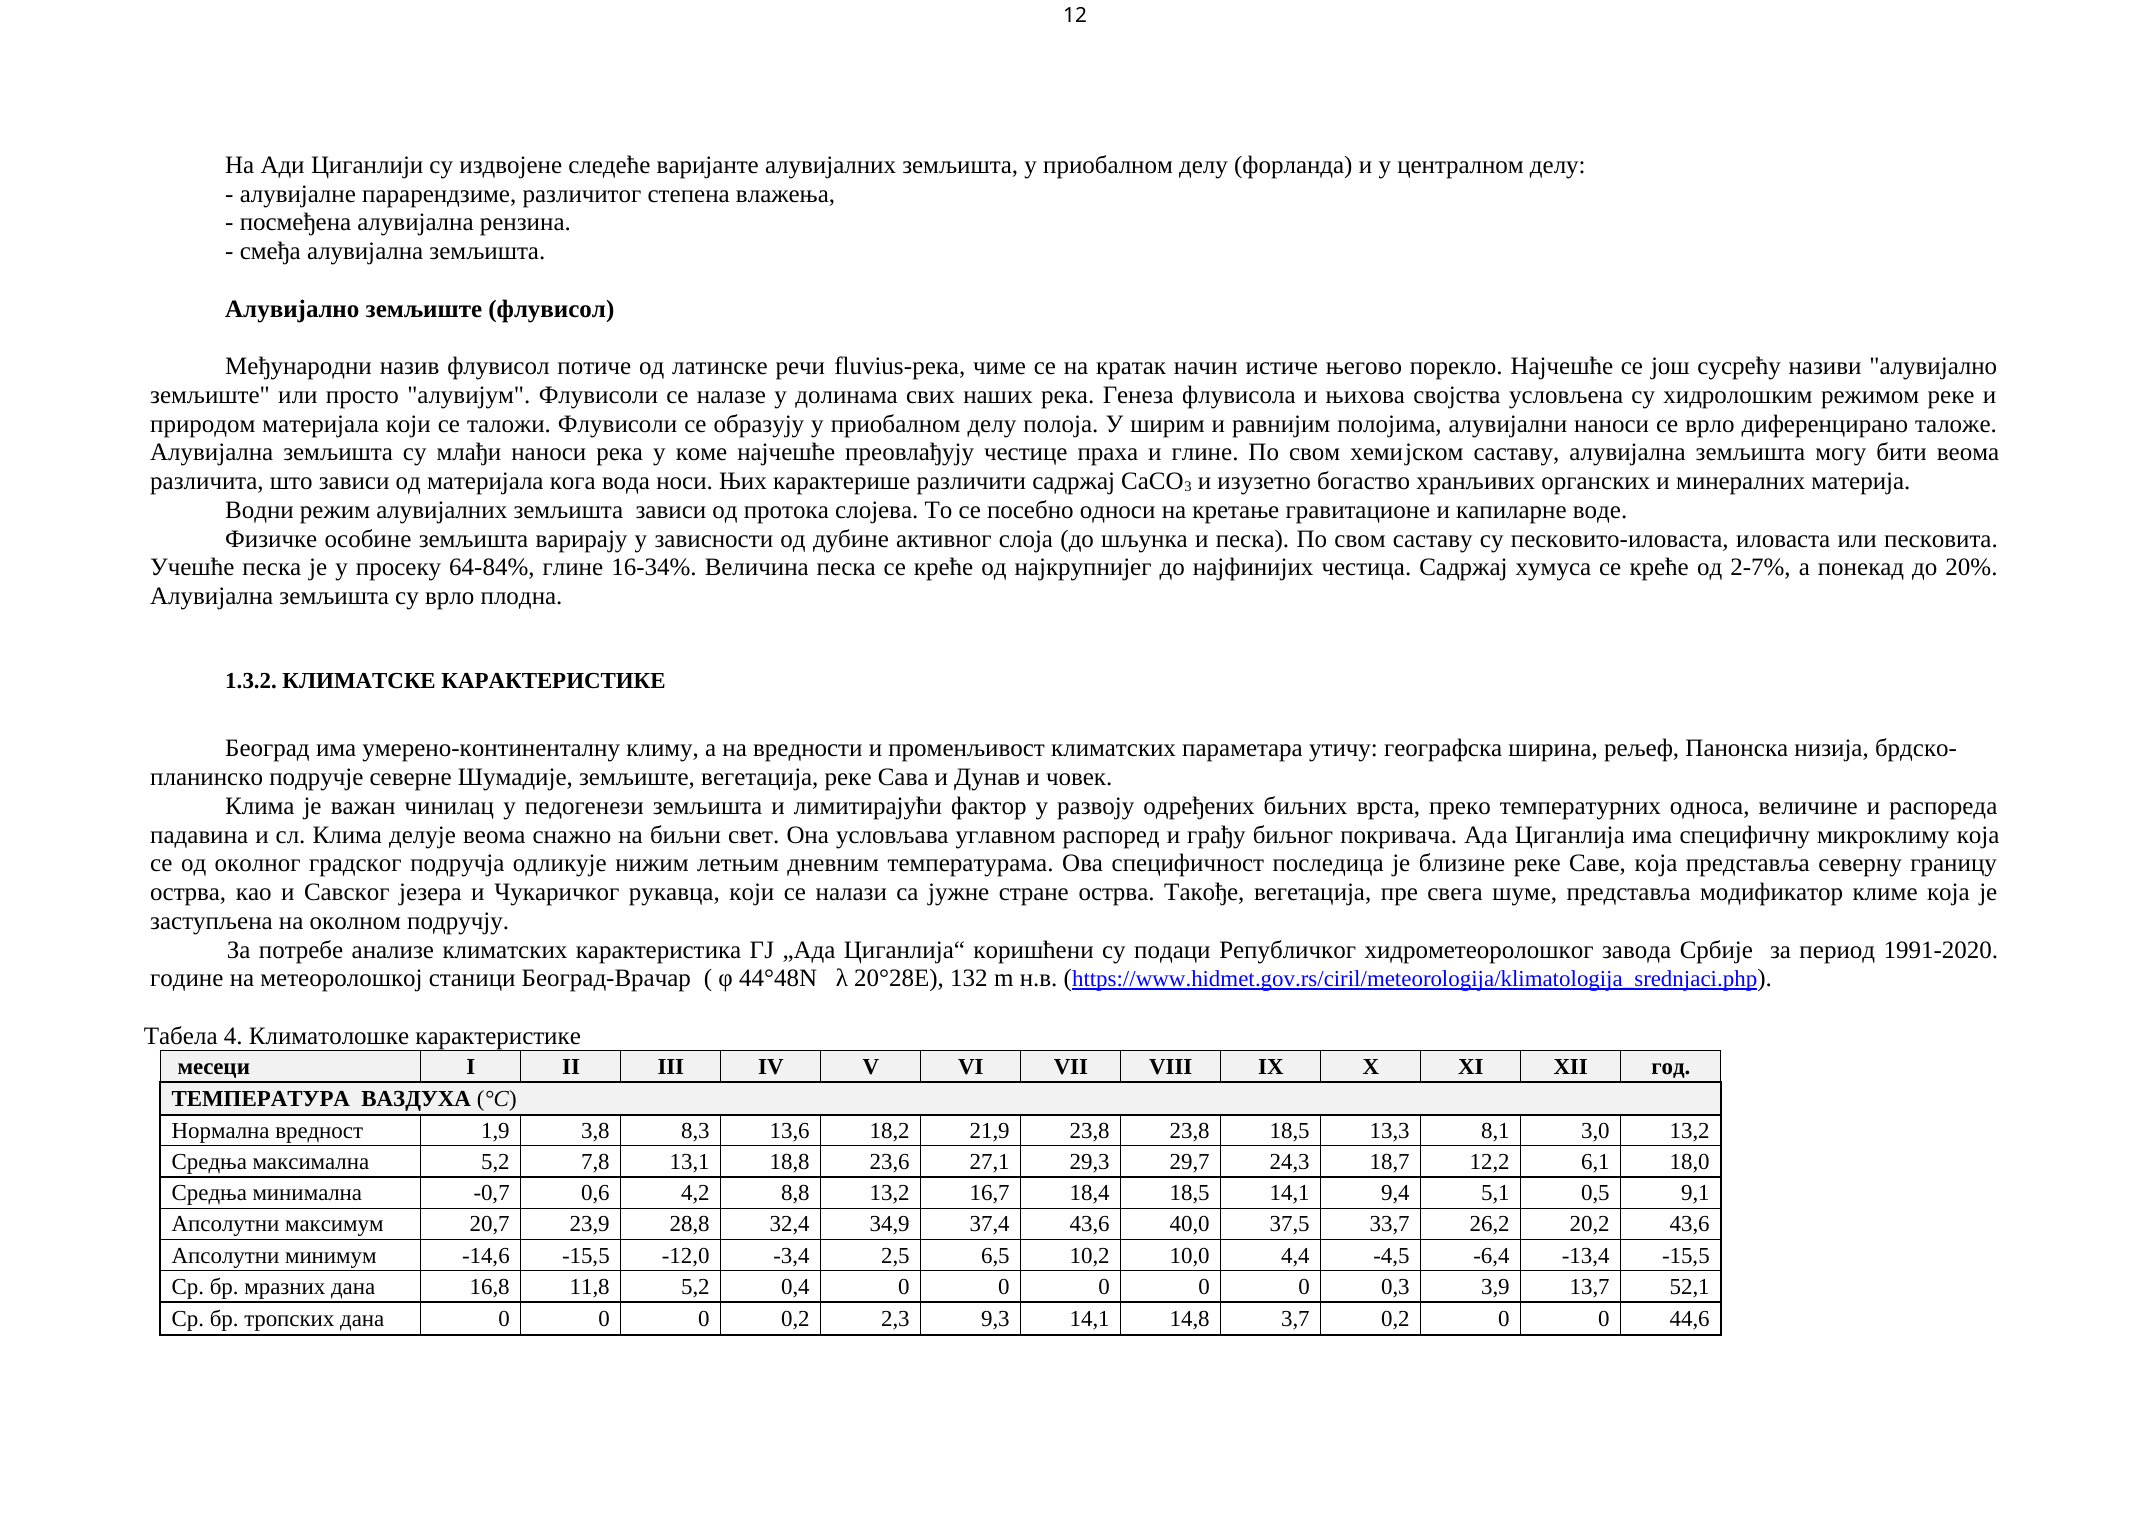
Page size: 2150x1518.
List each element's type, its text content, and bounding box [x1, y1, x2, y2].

table_cell -15,5 [1621, 1240, 1720, 1270]
table_header VI [921, 1051, 1020, 1081]
table_cell 28,8 [621, 1209, 720, 1239]
text Међународни назив флувисол потиче од латинске речи fluvius-река, чиме се на кратак начин истиче његово порекло. Најчешће се још сусрећу називи "алувијално земљиште" или просто "алувијум". Флувисоли се налазе у долинама свих наших река. Генеза флувисола и њихова својства условљена су хидролошким режимом реке и природом материјала који се таложи. Флувисоли се образују у приобалном делу полоја. У ширим и равнијим полојима, алувијални наноси се врло диференцирано таложе. Алувијална земљишта су млађи наноси река у коме најчешће преовлађују честице праха и глине. По свом хемиjском саставу, алувијална земљишта могу бити веома различита, што зависи од материјала кога вода носи. Њих карактерише различити садржај CaCO3 и изузетно богаство хранљивих органских и минералних материја. [150, 351, 1999, 495]
table_cell 8,8 [721, 1178, 820, 1208]
table_cell 2,5 [821, 1240, 920, 1270]
table_cell -4,5 [1321, 1240, 1420, 1270]
text Водни режим алувијалних земљишта зависи од протока слојева. То се посебно односи на кретање гравитационе и капиларне воде. [150, 495, 1999, 524]
table_cell 23,9 [521, 1209, 620, 1239]
table_cell 0 [521, 1303, 620, 1334]
table_header II [521, 1051, 620, 1081]
table_cell 13,1 [621, 1146, 720, 1176]
table_cell 29,3 [1021, 1146, 1120, 1176]
table_cell 14,1 [1221, 1178, 1320, 1208]
table_cell 4,2 [621, 1178, 720, 1208]
table_cell Ср. бр. тропских дана [161, 1303, 420, 1334]
table_cell 9,1 [1621, 1178, 1720, 1208]
table_cell Апсолутни максимум [161, 1209, 420, 1239]
table_cell 1,9 [421, 1116, 520, 1145]
table_cell 34,9 [821, 1209, 920, 1239]
table_cell -12,0 [621, 1240, 720, 1270]
table_cell Средња минимална [161, 1178, 420, 1208]
table_cell 8,3 [621, 1116, 720, 1145]
text - алувијалне парарендзиме, различитог степена влажења, [150, 179, 1999, 207]
table_cell 18,8 [721, 1146, 820, 1176]
table_cell 14,8 [1121, 1303, 1220, 1334]
table_cell 5,2 [621, 1271, 720, 1301]
text - смеђа алувијална земљишта. [150, 236, 1999, 265]
table_cell 0 [1121, 1271, 1220, 1301]
table_cell 0 [1221, 1271, 1320, 1301]
table_cell -0,7 [421, 1178, 520, 1208]
table_cell 20,7 [421, 1209, 520, 1239]
table_header VII [1021, 1051, 1120, 1081]
table_cell 10,2 [1021, 1240, 1120, 1270]
table_cell 7,8 [521, 1146, 620, 1176]
table_cell -6,4 [1421, 1240, 1520, 1270]
table_cell 12,2 [1421, 1146, 1520, 1176]
table_cell 6,5 [921, 1240, 1020, 1270]
table_cell 18,2 [821, 1116, 920, 1145]
table_cell 3,7 [1221, 1303, 1320, 1334]
table_cell 13,3 [1321, 1116, 1420, 1145]
table_cell 0,4 [721, 1271, 820, 1301]
table_cell 2,3 [821, 1303, 920, 1334]
table_cell 0 [821, 1271, 920, 1301]
text Клима је важан чинилац у педогенези земљишта и лимитирајући фактор у развоју одређених биљних врста, преко температурних односа, величине и распореда падавина и сл. Клима делује веома снажно на биљни свет. Она условљава углавном распоред и грађу биљног покривача. Адa Циганлијa има специфичну микроклиму која се од околног градског подручја одликује нижим летњим дневним температурама. Ова специфичност последица је близине реке Саве, која представља северну границу острва, као и Савског језера и Чукаричког рукавца, који се налази са јужне стране острва. Такође, вегетација, пре свега шуме, представља модификатор климе која је заступљена на околном подручју. [150, 791, 1999, 935]
table_header IV [721, 1051, 820, 1081]
table_cell 32,4 [721, 1209, 820, 1239]
table_header год. [1621, 1051, 1720, 1081]
table_header III [621, 1051, 720, 1081]
text За потребе анализе климатских карактеристика ГЈ „Ада Циганлија“ коришћени су подаци Републичког хидрометеоролошког завода Србије за период 1991-2020. године на метеоролошкој станици Београд-Врачар ( φ 44°48N λ 20°28Е), 132 m н.в. (https://www.hidmet.gov.rs/ciril/meteorologija/klimatologija_srednjaci.php). [150, 935, 1999, 992]
table_cell 0 [1521, 1303, 1620, 1334]
table_header VIII [1121, 1051, 1220, 1081]
table_cell 14,1 [1021, 1303, 1120, 1334]
table_cell 9,4 [1321, 1178, 1420, 1208]
table_cell 24,3 [1221, 1146, 1320, 1176]
table_header X [1321, 1051, 1420, 1081]
table_cell Апсолутни минимум [161, 1240, 420, 1270]
table_cell 11,8 [521, 1271, 620, 1301]
table_header XII [1521, 1051, 1620, 1081]
table_cell 10,0 [1121, 1240, 1220, 1270]
table_cell 0,6 [521, 1178, 620, 1208]
table_cell 13,2 [1621, 1116, 1720, 1145]
table_cell 3,0 [1521, 1116, 1620, 1145]
table_cell 13,6 [721, 1116, 820, 1145]
table_cell 20,2 [1521, 1209, 1620, 1239]
table_cell 23,8 [1021, 1116, 1120, 1145]
text На Ади Циганлији су издвојене следеће варијанте алувијалних земљишта, у приобалном делу (форланда) и у централном делу: [150, 150, 1999, 179]
table_cell 16,8 [421, 1271, 520, 1301]
table_header месеци [161, 1051, 420, 1081]
table_cell -14,6 [421, 1240, 520, 1270]
table_cell -3,4 [721, 1240, 820, 1270]
table_cell 0,5 [1521, 1178, 1620, 1208]
table_cell 4,4 [1221, 1240, 1320, 1270]
table_header IX [1221, 1051, 1320, 1081]
table_cell 0 [921, 1271, 1020, 1301]
table_cell -15,5 [521, 1240, 620, 1270]
table_header I [421, 1051, 520, 1081]
table_cell 3,9 [1421, 1271, 1520, 1301]
table_cell 52,1 [1621, 1271, 1720, 1301]
text Физичке особине земљишта варирају у зависности од дубине активног слоја (до шљунка и песка). По свом саставу су песковито-иловаста, иловаста или песковита. Учешће песка је у просеку 64-84%, глине 16-34%. Величина песка се креће од најкрупнијег до најфинијих честица. Садржај хумуса се креће од 2-7%, а понекад до 20%. Алувијална земљишта су врло плодна. [150, 524, 1999, 610]
table_header V [821, 1051, 920, 1081]
table_cell 33,7 [1321, 1209, 1420, 1239]
text Табела 4. Климатолошке карактеристике [75, 1021, 1999, 1050]
table_cell 40,0 [1121, 1209, 1220, 1239]
table_cell 6,1 [1521, 1146, 1620, 1176]
text - посмеђена алувијална рензина. [150, 207, 1999, 236]
table_cell 23,6 [821, 1146, 920, 1176]
table_cell 18,4 [1021, 1178, 1120, 1208]
table_cell 9,3 [921, 1303, 1020, 1334]
table_cell 37,4 [921, 1209, 1020, 1239]
table_cell 43,6 [1021, 1209, 1120, 1239]
table_cell 13,2 [821, 1178, 920, 1208]
table_cell 37,5 [1221, 1209, 1320, 1239]
text Београд има умерено-континенталну климу, а на вредности и променљивост климатских параметара утичу: географска ширина, рељеф, Панонска низија, брдско-планинско подручје северне Шумадије, земљиште, вегетација, реке Сава и Дунав и човек. [150, 733, 1999, 791]
table_cell 5,1 [1421, 1178, 1520, 1208]
text 1.3.2. КЛИМАТСКЕ КАРАКТЕРИСТИКЕ [150, 667, 1999, 694]
table_cell 26,2 [1421, 1209, 1520, 1239]
table_cell ТЕМПЕРАТУРА ВАЗДУХА (°C) [161, 1083, 1720, 1114]
table_cell 0 [421, 1303, 520, 1334]
table_header XI [1421, 1051, 1520, 1081]
text Алувијално земљиште (флувисол) [150, 294, 1999, 322]
table_cell 18,5 [1121, 1178, 1220, 1208]
table_cell 18,0 [1621, 1146, 1720, 1176]
table_cell 16,7 [921, 1178, 1020, 1208]
table_cell 3,8 [521, 1116, 620, 1145]
table_cell 13,7 [1521, 1271, 1620, 1301]
table_cell 5,2 [421, 1146, 520, 1176]
table_cell 0,3 [1321, 1271, 1420, 1301]
table_cell 0,2 [1321, 1303, 1420, 1334]
table_cell Ср. бр. мразних дана [161, 1271, 420, 1301]
table_cell 0 [621, 1303, 720, 1334]
table_cell 43,6 [1621, 1209, 1720, 1239]
table_cell 0 [1421, 1303, 1520, 1334]
table_cell Средња максимална [161, 1146, 420, 1176]
table_cell 29,7 [1121, 1146, 1220, 1176]
table_cell 18,5 [1221, 1116, 1320, 1145]
table_cell 21,9 [921, 1116, 1020, 1145]
table_cell 0 [1021, 1271, 1120, 1301]
table_cell Нормална вредност [161, 1116, 420, 1145]
table_cell 18,7 [1321, 1146, 1420, 1176]
table_cell 44,6 [1621, 1303, 1720, 1334]
table_cell 8,1 [1421, 1116, 1520, 1145]
table_cell 23,8 [1121, 1116, 1220, 1145]
table_cell -13,4 [1521, 1240, 1620, 1270]
table_cell 0,2 [721, 1303, 820, 1334]
table_cell 27,1 [921, 1146, 1020, 1176]
